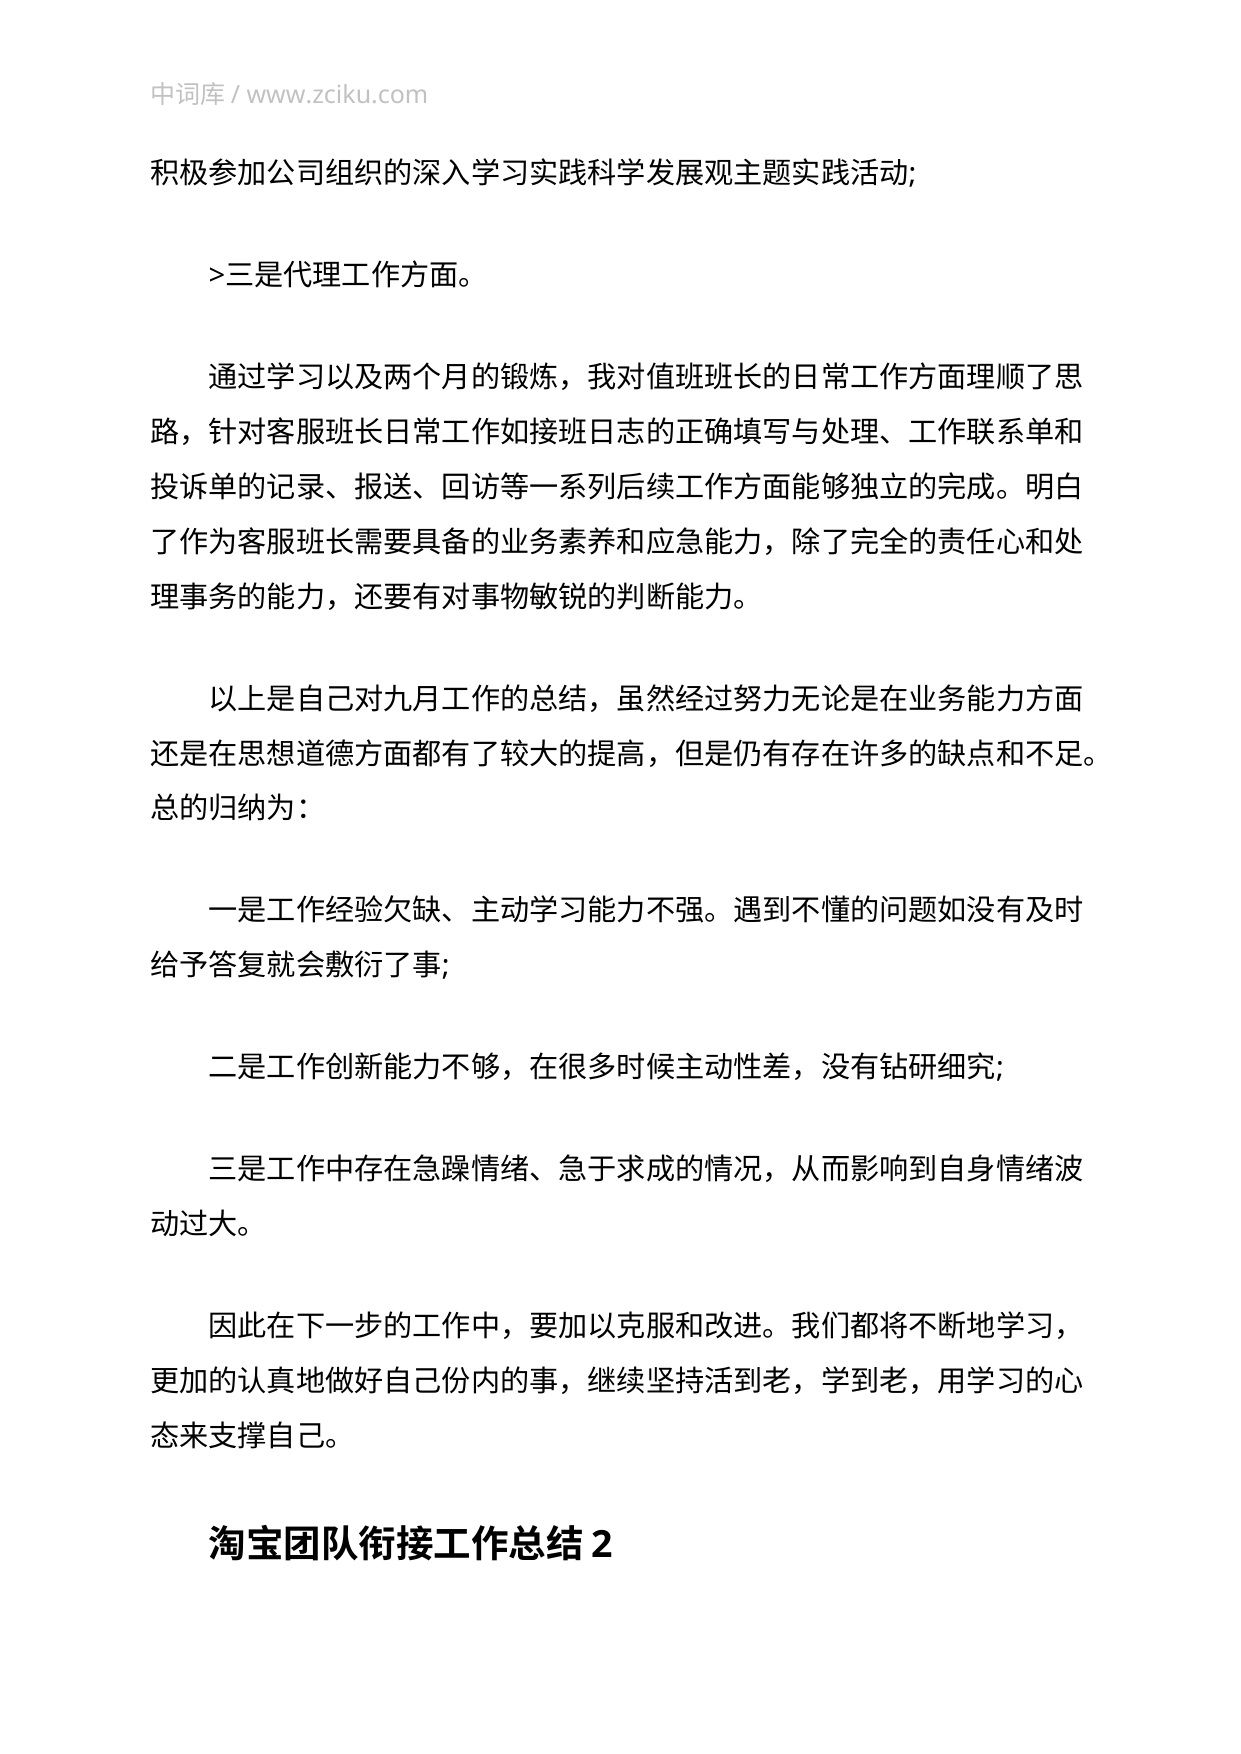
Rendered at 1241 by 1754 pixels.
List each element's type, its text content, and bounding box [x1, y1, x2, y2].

text 以上是自己对九月工作的总结，虽然经过努力无论是在业务能力方面还是在思想道德方面都有了较大的提高，但是仍有存在许多的缺点和不足。总的归纳为： [150, 675, 1090, 827]
text 通过学习以及两个月的锻炼，我对值班班长的日常工作方面理顺了思路，针对客服班长日常工作如接班日志的正确填写与处理、工作联系单和投诉单的记录、报送、回访等一系列后续工作方面能够独立的完成。明白了作为客服班长需要具备的业务素养和应急能力，除了完全的责任心和处理事务的能力，还要有对事物敏锐的判断能力。 [150, 354, 1090, 616]
text >三是代理工作方面。 [150, 252, 1090, 294]
text 淘宝团队衔接工作总结2 [150, 1514, 1090, 1568]
text 一是工作经验欠缺、主动学习能力不强。遇到不懂的问题如没有及时给予答复就会敷衍了事; [150, 887, 1090, 984]
text 因此在下一步的工作中，要加以克服和改进。我们都将不断地学习，更加的认真地做好自己份内的事，继续坚持活到老，学到老，用学习的心态来支撑自己。 [150, 1302, 1090, 1454]
text 二是工作创新能力不够，在很多时候主动性差，没有钻研细究; [150, 1044, 1090, 1086]
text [150, 150, 1090, 192]
text 三是工作中存在急躁情绪、急于求成的情况，从而影响到自身情绪波动过大。 [150, 1146, 1090, 1243]
